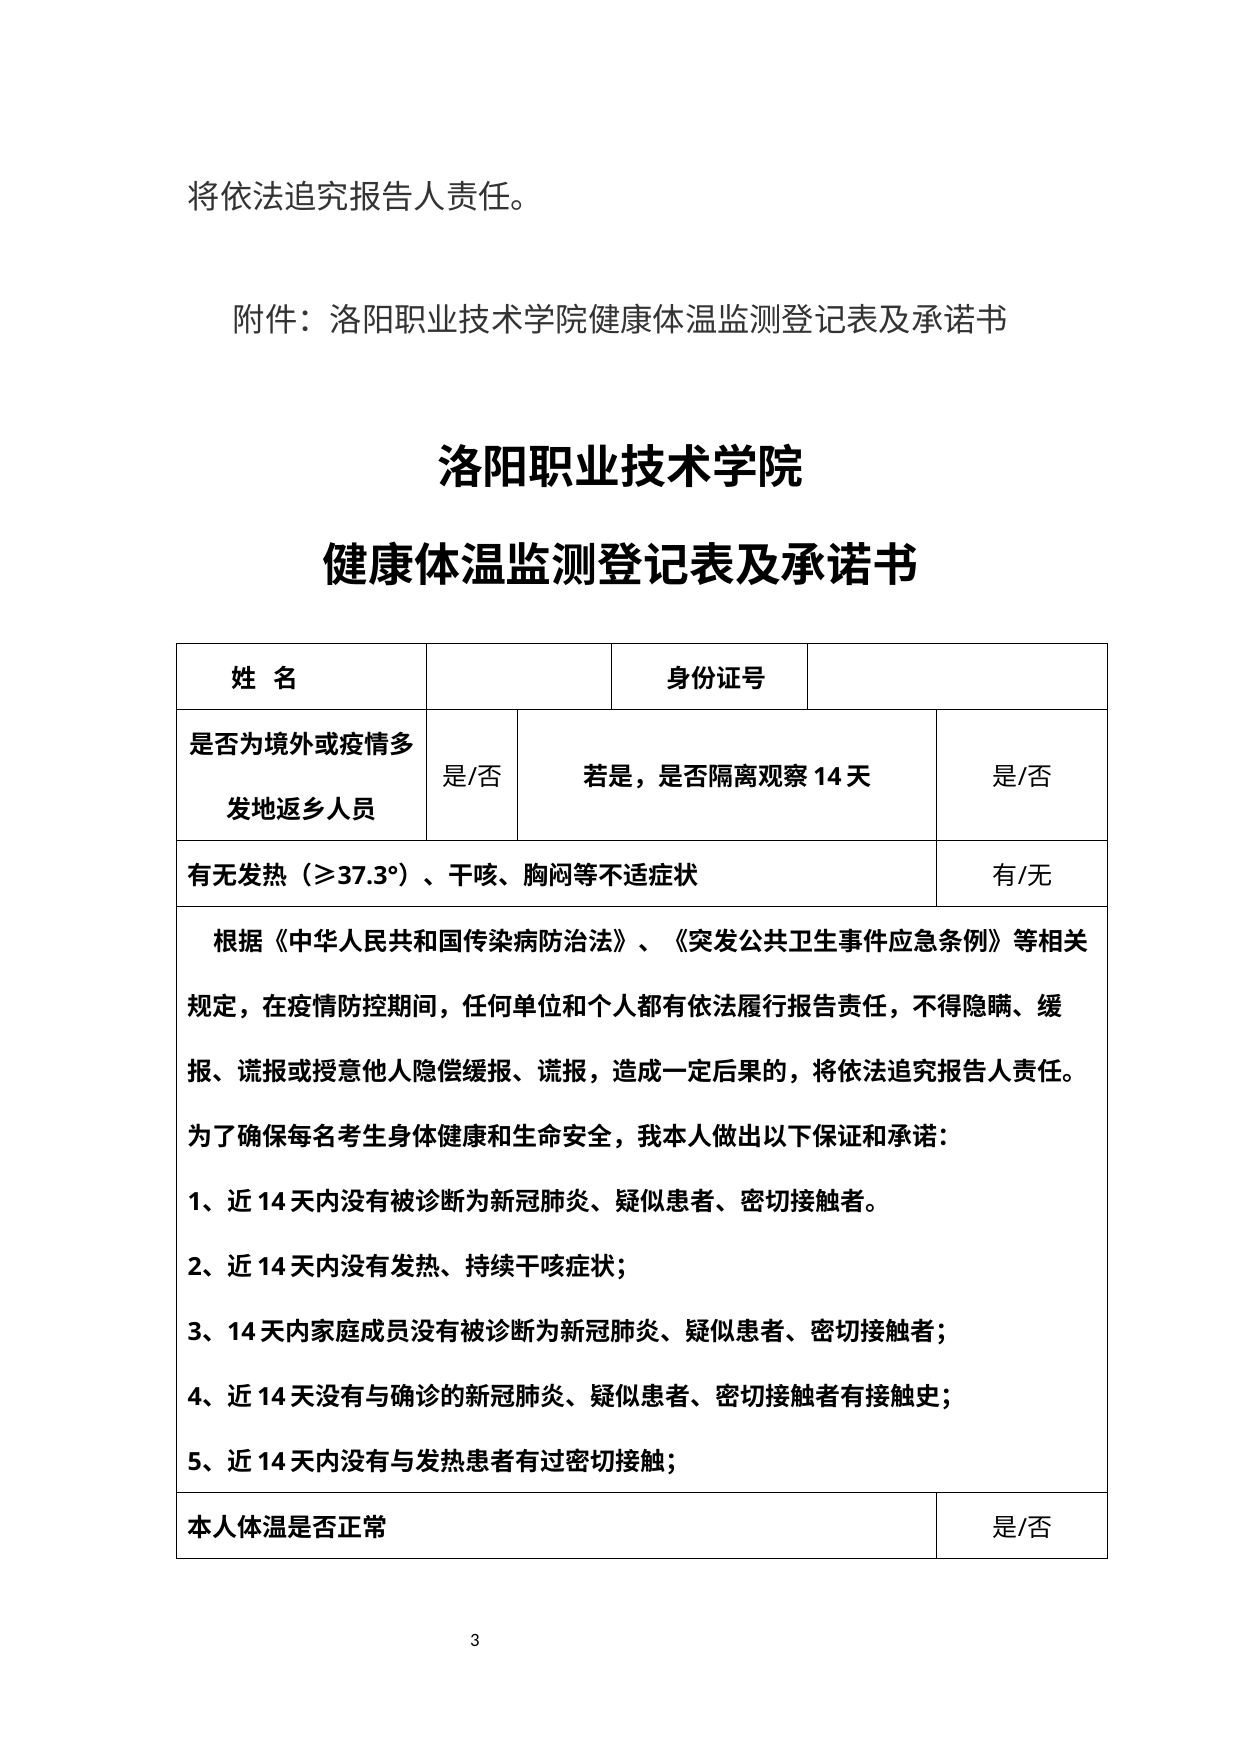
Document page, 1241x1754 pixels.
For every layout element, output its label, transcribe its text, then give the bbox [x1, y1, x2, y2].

table_cell 是/否 [427, 710, 517, 840]
table_header [427, 644, 611, 709]
table_cell 是/否 [937, 710, 1107, 840]
table_cell 是否为境外或疫情多发地返乡人员 [177, 710, 426, 840]
text 健康体温监测登记表及承诺书 [187, 513, 1053, 610]
table_header [808, 644, 1107, 709]
table_cell 根据《中华人民共和国传染病防治法》、《突发公共卫生事件应急条例》等相关规定，在疫情防控期间，任何单位和个人都有依法履行报告责任，不得隐瞒、缓报、谎报或授意他人隐偿缓报、谎报，造成一定后果的，将依法追究报告人责任。为了确保每名考生身体健康和生命安全，我本人做出以下保证和承诺： 1、近14天内没有被诊断为新冠肺炎、疑似患者、密切接触者。 2、近14天内没有发热、持续干咳症状； 3、14天内家庭成员没有被诊断为新冠肺炎、疑似患者、密切接触者； 4、近14天没有与确诊的新冠肺炎、疑似患者、密切接触者有接触史； 5、近14天内没有与发热患者有过密切接触； [177, 907, 1107, 1492]
table_cell 若是，是否隔离观察14天 [518, 710, 936, 840]
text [187, 162, 1053, 220]
table_cell 有/无 [937, 841, 1107, 906]
text 附件：洛阳职业技术学院健康体温监测登记表及承诺书 [187, 285, 1053, 350]
table_header 姓 名 [177, 644, 426, 709]
table_header 身份证号 [612, 644, 807, 709]
table_cell 有无发热（≥37.3°）、干咳、胸闷等不适症状 [177, 841, 936, 906]
table_cell 本人体温是否正常 [177, 1493, 936, 1558]
text 洛阳职业技术学院 [187, 415, 1053, 513]
table_cell 是/否 [937, 1493, 1107, 1558]
